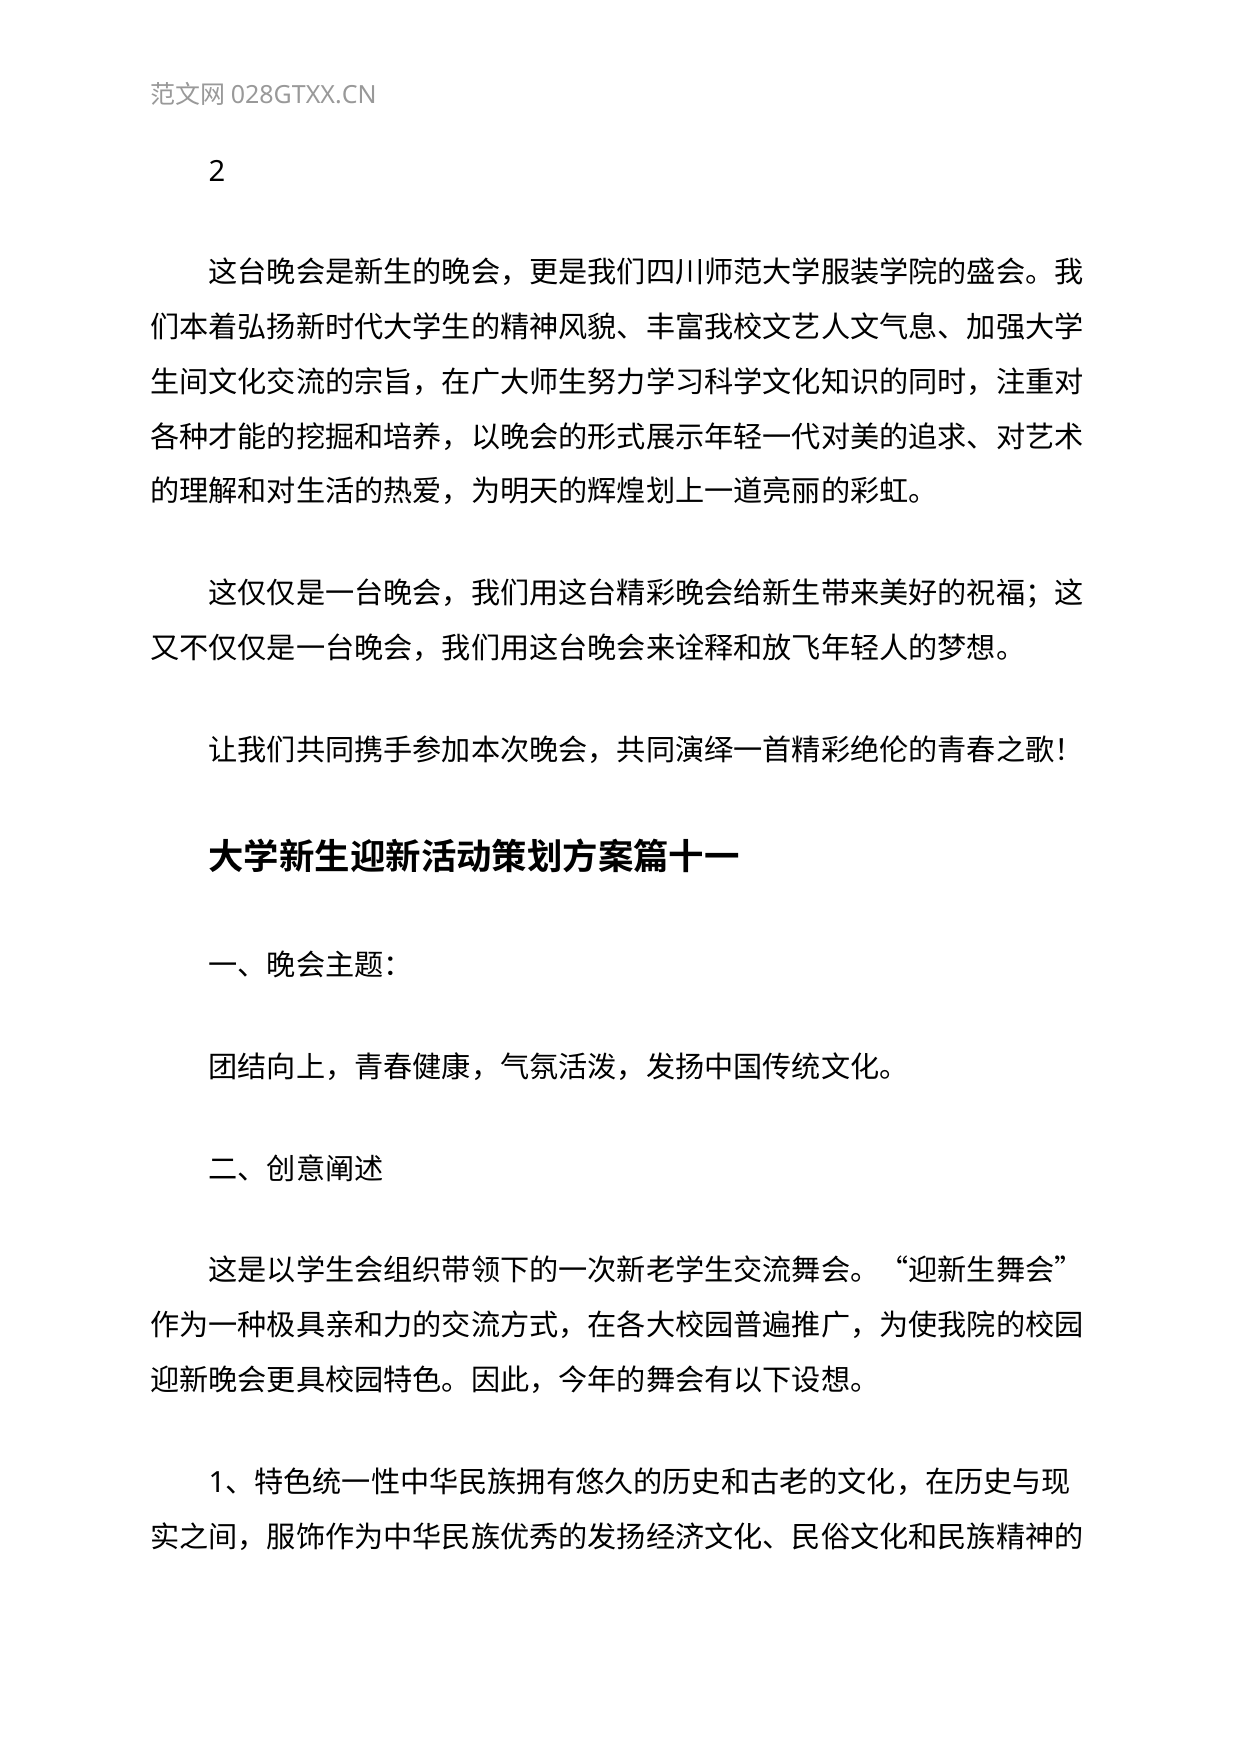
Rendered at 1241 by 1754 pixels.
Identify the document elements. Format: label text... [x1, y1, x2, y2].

text 团结向上，青春健康，气氛活泼，发扬中国传统文化。 [150, 1043, 1090, 1086]
text 二、创意阐述 [150, 1145, 1090, 1187]
text 这台晚会是新生的晚会，更是我们四川师范大学服装学院的盛会。我们本着弘扬新时代大学生的精神风貌、丰富我校文艺人文气息、加强大学生间文化交流的宗旨，在广大师生努力学习科学文化知识的同时，注重对各种才能的挖掘和培养，以晚会的形式展示年轻一代对美的追求、对艺术的理解和对生活的热爱，为明天的辉煌划上一道亮丽的彩虹。 [150, 248, 1090, 510]
text 2 [150, 150, 1090, 190]
text 一、晚会主题： [150, 942, 1090, 984]
text 大学新生迎新活动策划方案篇十一 [150, 828, 1090, 879]
text 让我们共同携手参加本次晚会，共同演绎一首精彩绝伦的青春之歌！ [150, 726, 1090, 769]
text 这是以学生会组织带领下的一次新老学生交流舞会。“迎新生舞会”作为一种极具亲和力的交流方式，在各大校园普遍推广，为使我院的校园迎新晚会更具校园特色。因此，今年的舞会有以下设想。 [150, 1247, 1090, 1399]
text 这仅仅是一台晚会，我们用这台精彩晚会给新生带来美好的祝福；这又不仅仅是一台晚会，我们用这台晚会来诠释和放飞年轻人的梦想。 [150, 570, 1090, 667]
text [150, 1458, 1090, 1556]
